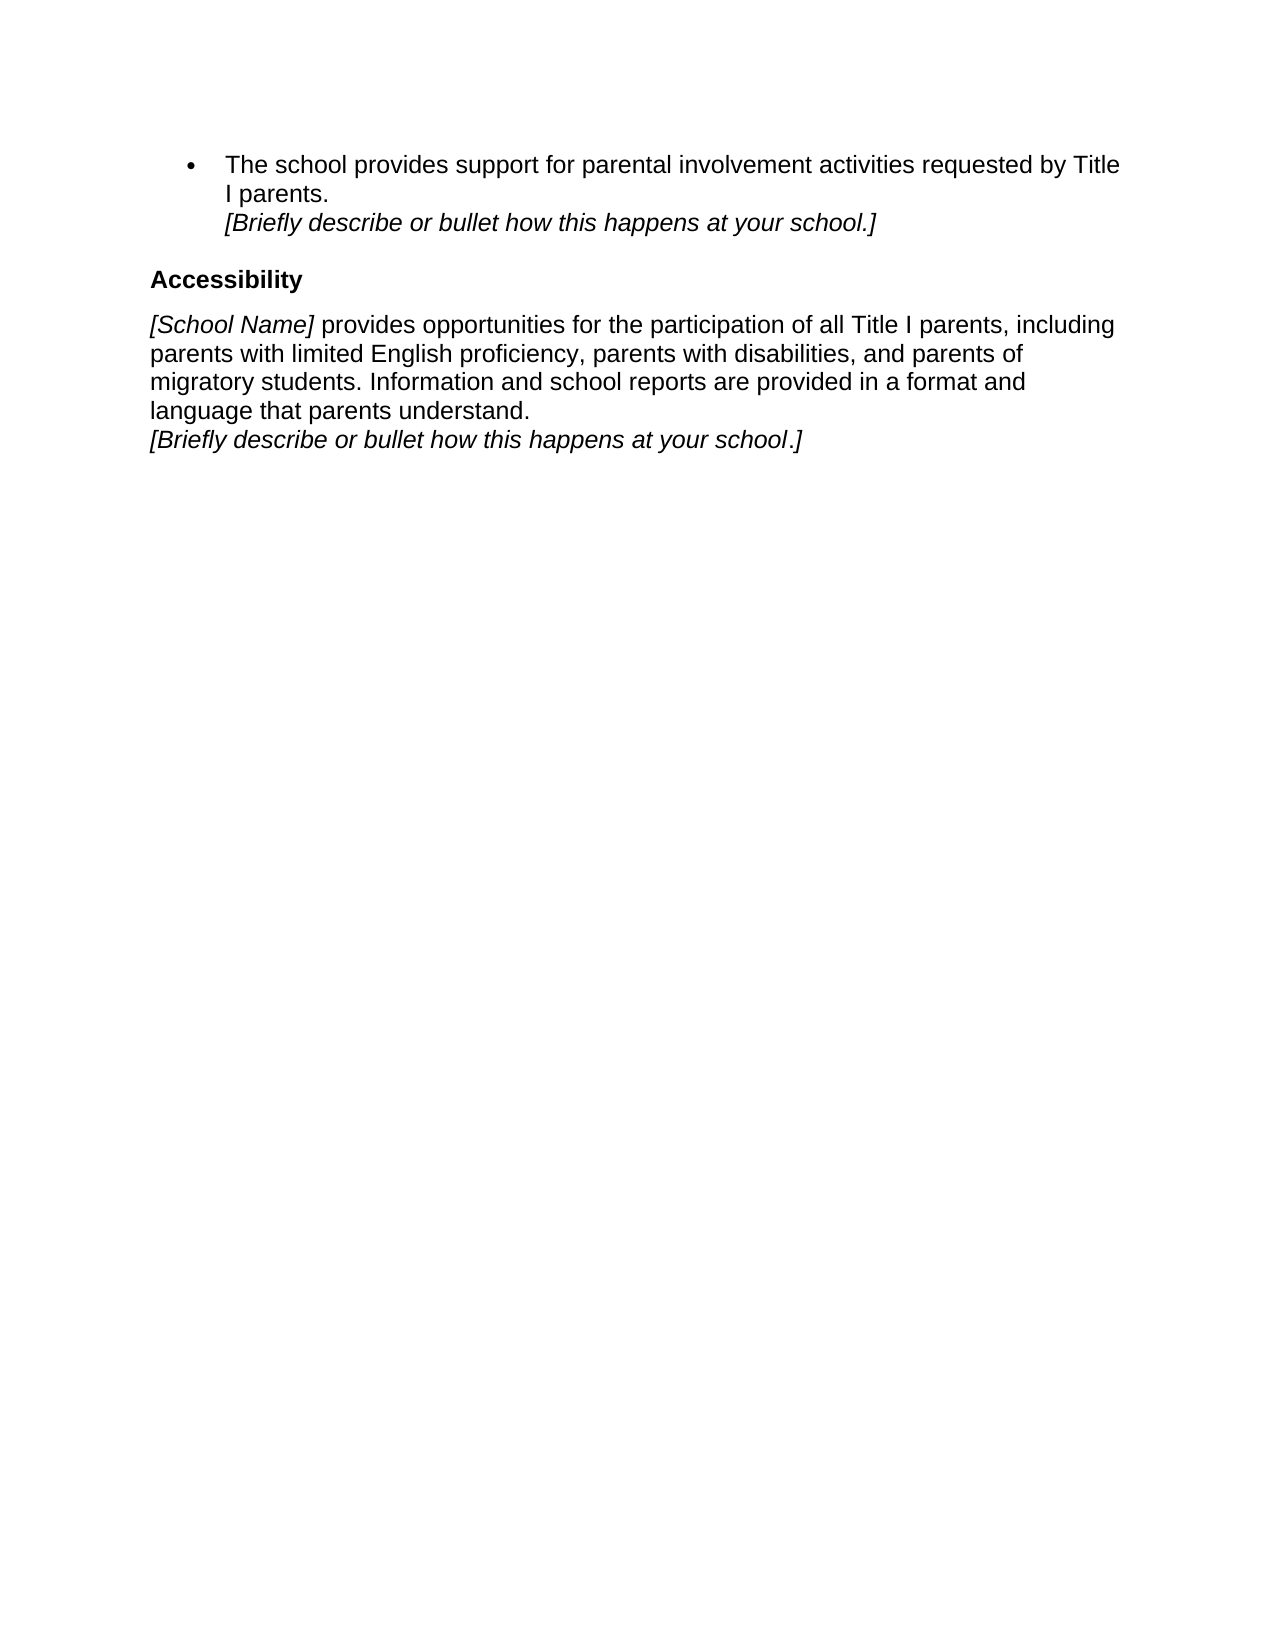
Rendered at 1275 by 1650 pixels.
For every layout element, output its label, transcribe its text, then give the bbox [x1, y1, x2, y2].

list The school provides support for parental involvement activities requested by Title I parents. [Briefly describe or bullet how this happens at your school.] [187, 150, 1125, 236]
text Accessibility [150, 265, 1125, 294]
text [School Name] provides opportunities for the participation of all Title I parents, including parents with limited English proficiency, parents with disabilities, and parents of migratory students. Information and school reports are provided in a format and language that parents understand. [Briefly describe or bullet how this happens at your school.] [150, 310, 1125, 453]
